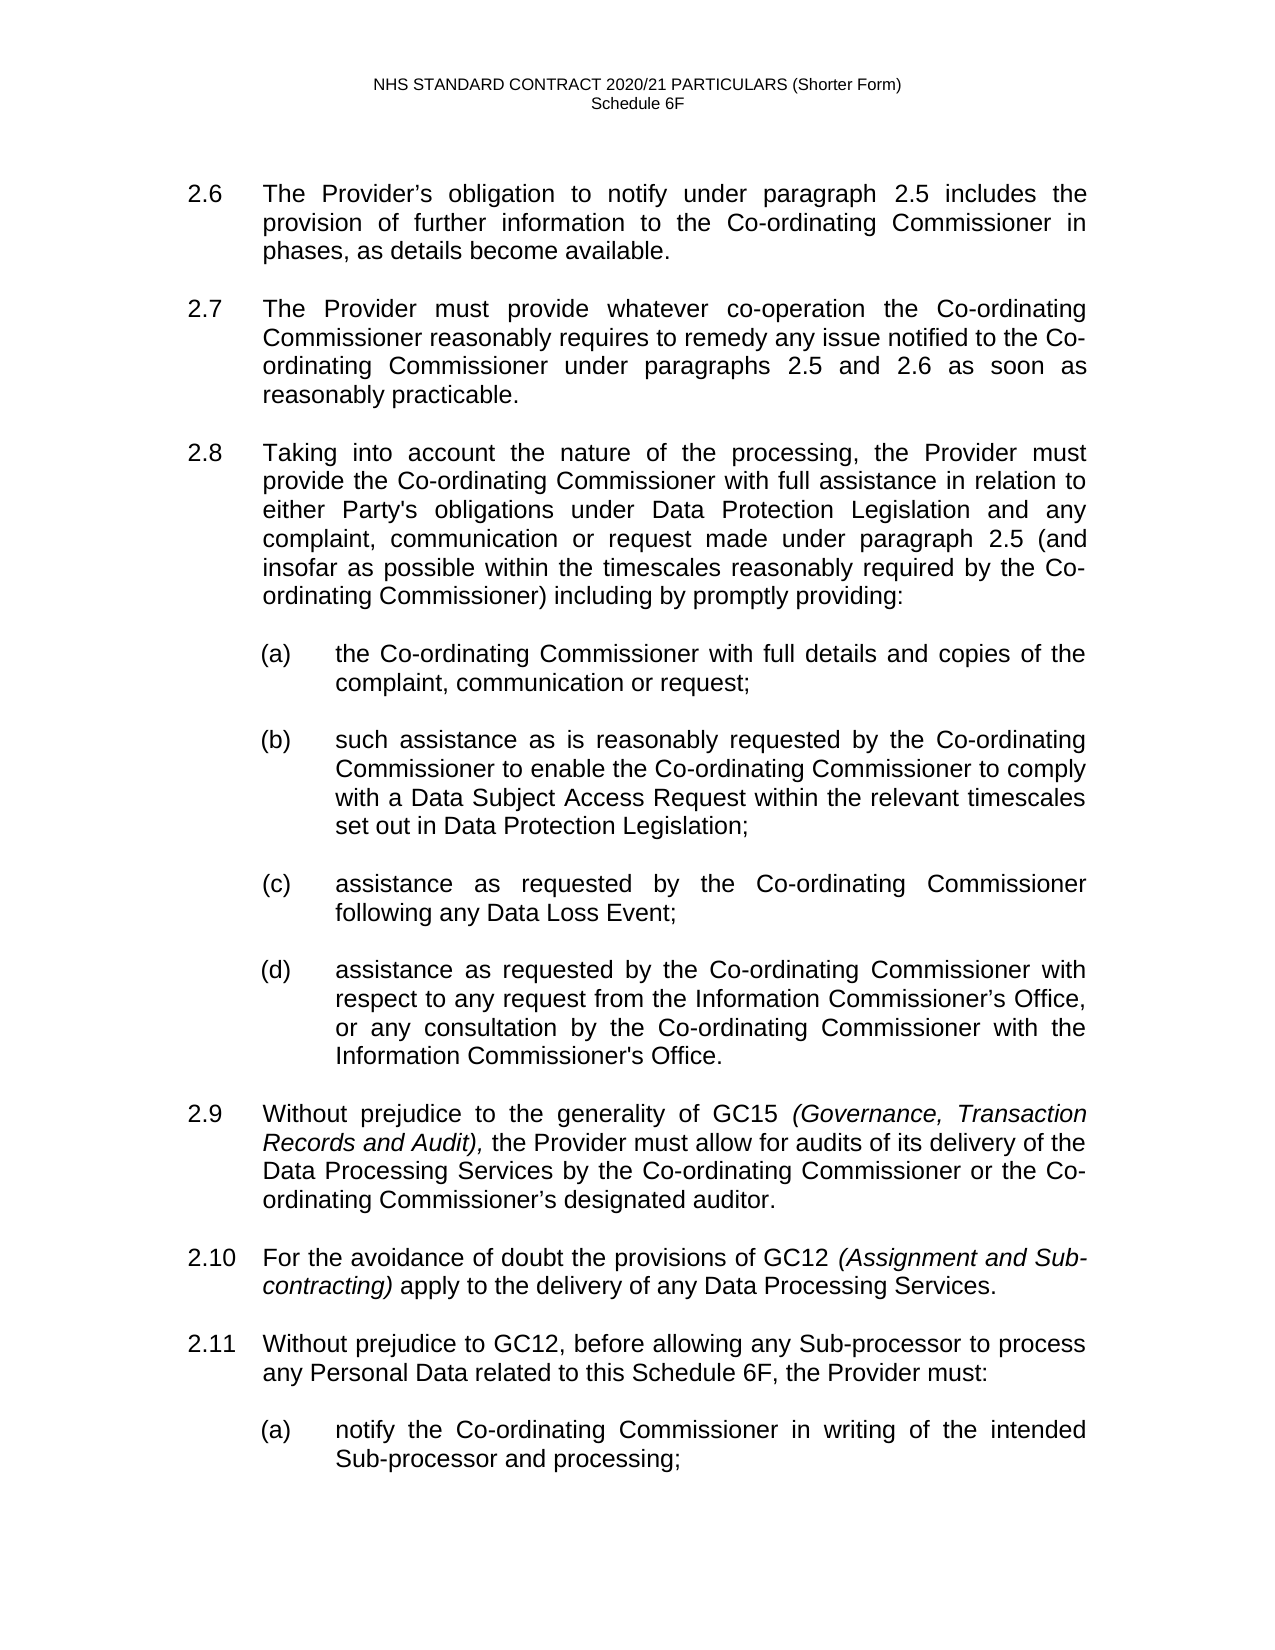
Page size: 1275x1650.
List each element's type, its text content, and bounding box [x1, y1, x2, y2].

list notify the Co-ordinating Commissioner in writing of the intended Sub-processor and processing; [291, 1415, 1087, 1472]
list The Provider must provide whatever co-operation the Co-ordinating Commissioner reasonably requires to remedy any issue notified to the Co-ordinating Commissioner under paragraphs 2.5 and 2.6 as soon as reasonably practicable. [187, 294, 1087, 409]
list assistance as requested by the Co-ordinating Commissioner with respect to any request from the Information Commissioner’s Office, or any consultation by the Co-ordinating Commissioner with the Information Commissioner's Office. [291, 955, 1087, 1070]
list The Provider’s obligation to notify under paragraph 2.5 includes the provision of further information to the Co-ordinating Commissioner in phases, as details become available. [187, 179, 1087, 265]
list assistance as requested by the Co-ordinating Commissioner following any Data Loss Event; [291, 869, 1087, 926]
list such assistance as is reasonably requested by the Co-ordinating Commissioner to enable the Co-ordinating Commissioner to comply with a Data Subject Access Request within the relevant timescales set out in Data Protection Legislation; [291, 725, 1087, 840]
list the Co-ordinating Commissioner with full details and copies of the complaint, communication or request; [291, 639, 1087, 696]
list Without prejudice to GC12, before allowing any Sub-processor to process any Personal Data related to this Schedule 6F, the Provider must: [187, 1329, 1087, 1386]
list Without prejudice to the generality of GC15 (Governance, Transaction Records and Audit), the Provider must allow for audits of its delivery of the Data Processing Services by the Co-ordinating Commissioner or the Co-ordinating Commissioner’s designated auditor. [187, 1099, 1087, 1214]
list Taking into account the nature of the processing, the Provider must provide the Co-ordinating Commissioner with full assistance in relation to either Party's obligations under Data Protection Legislation and any complaint, communication or request made under paragraph 2.5 (and insofar as possible within the timescales reasonably required by the Co-ordinating Commissioner) including by promptly providing: [187, 437, 1087, 610]
list For the avoidance of doubt the provisions of GC12 (Assignment and Sub-contracting) apply to the delivery of any Data Processing Services. [187, 1242, 1087, 1300]
